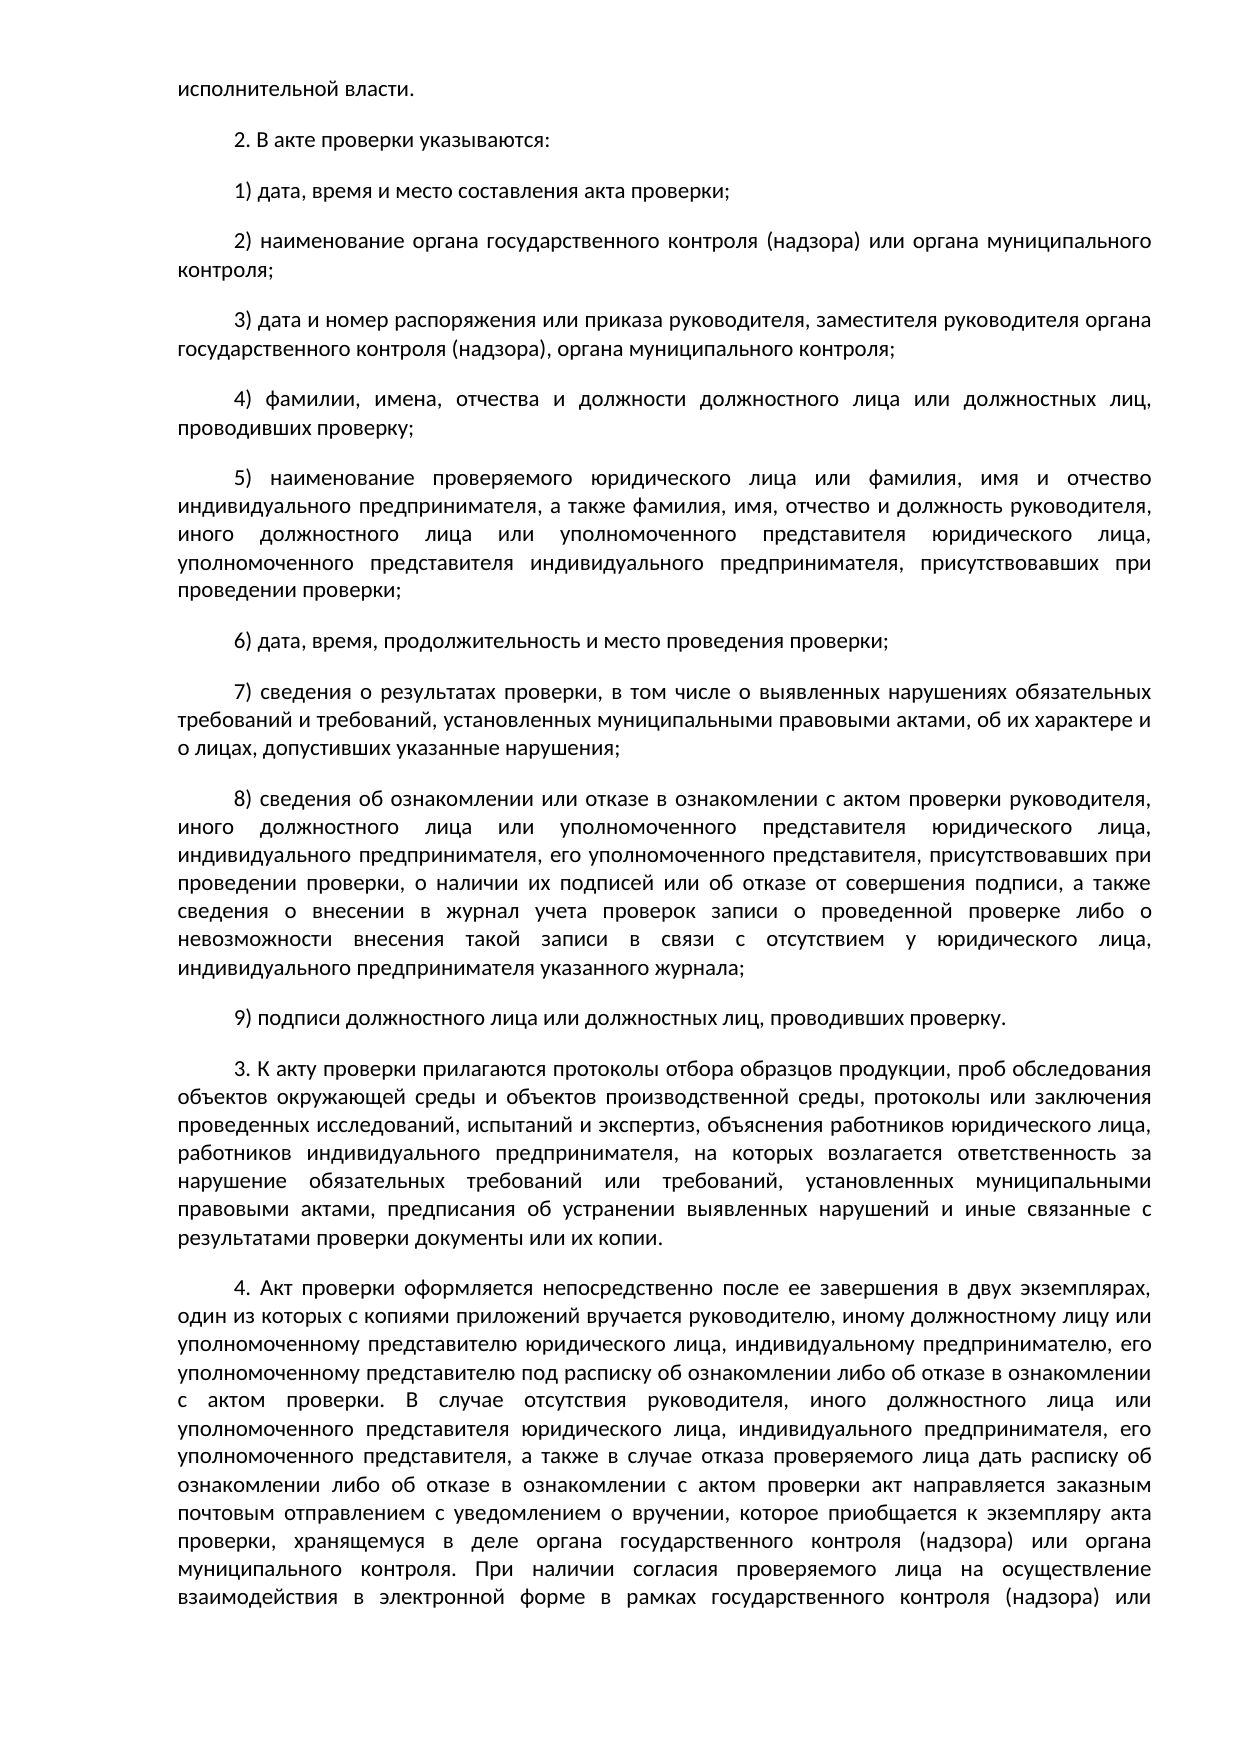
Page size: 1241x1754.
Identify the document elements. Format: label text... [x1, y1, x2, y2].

text 3) дата и номер распоряжения или приказа руководителя, заместителя руководителя органа государственного контроля (надзора), органа муниципального контроля; [177, 306, 1152, 362]
text 5) наименование проверяемого юридического лица или фамилия, имя и отчество индивидуального предпринимателя, а также фамилия, имя, отчество и должность руководителя, иного должностного лица или уполномоченного представителя юридического лица, уполномоченного представителя индивидуального предпринимателя, присутствовавших при проведении проверки; [177, 463, 1152, 604]
text 8) сведения об ознакомлении или отказе в ознакомлении с актом проверки руководителя, иного должностного лица или уполномоченного представителя юридического лица, индивидуального предпринимателя, его уполномоченного представителя, присутствовавших при проведении проверки, о наличии их подписей или об отказе от совершения подписи, а также сведения о внесении в журнал учета проверок записи о проведенной проверке либо о невозможности внесения такой записи в связи с отсутствием у юридического лица, индивидуального предпринимателя указанного журнала; [177, 784, 1152, 981]
text 1) дата, время и место составления акта проверки; [177, 176, 1152, 204]
text 9) подписи должностного лица или должностных лиц, проводивших проверку. [177, 1003, 1152, 1032]
text 6) дата, время, продолжительность и место проведения проверки; [177, 627, 1152, 654]
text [177, 74, 1152, 102]
text 2. В акте проверки указываются: [177, 125, 1152, 153]
text 7) сведения о результатах проверки, в том числе о выявленных нарушениях обязательных требований и требований, установленных муниципальными правовыми актами, об их характере и о лицах, допустивших указанные нарушения; [177, 677, 1152, 762]
text 4) фамилии, имена, отчества и должности должностного лица или должностных лиц, проводивших проверку; [177, 384, 1152, 441]
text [177, 1273, 1152, 1610]
text 3. К акту проверки прилагаются протоколы отбора образцов продукции, проб обследования объектов окружающей среды и объектов производственной среды, протоколы или заключения проведенных исследований, испытаний и экспертиз, объяснения работников юридического лица, работников индивидуального предпринимателя, на которых возлагается ответственность за нарушение обязательных требований или требований, установленных муниципальными правовыми актами, предписания об устранении выявленных нарушений и иные связанные с результатами проверки документы или их копии. [177, 1054, 1152, 1251]
text 2) наименование органа государственного контроля (надзора) или органа муниципального контроля; [177, 227, 1152, 283]
